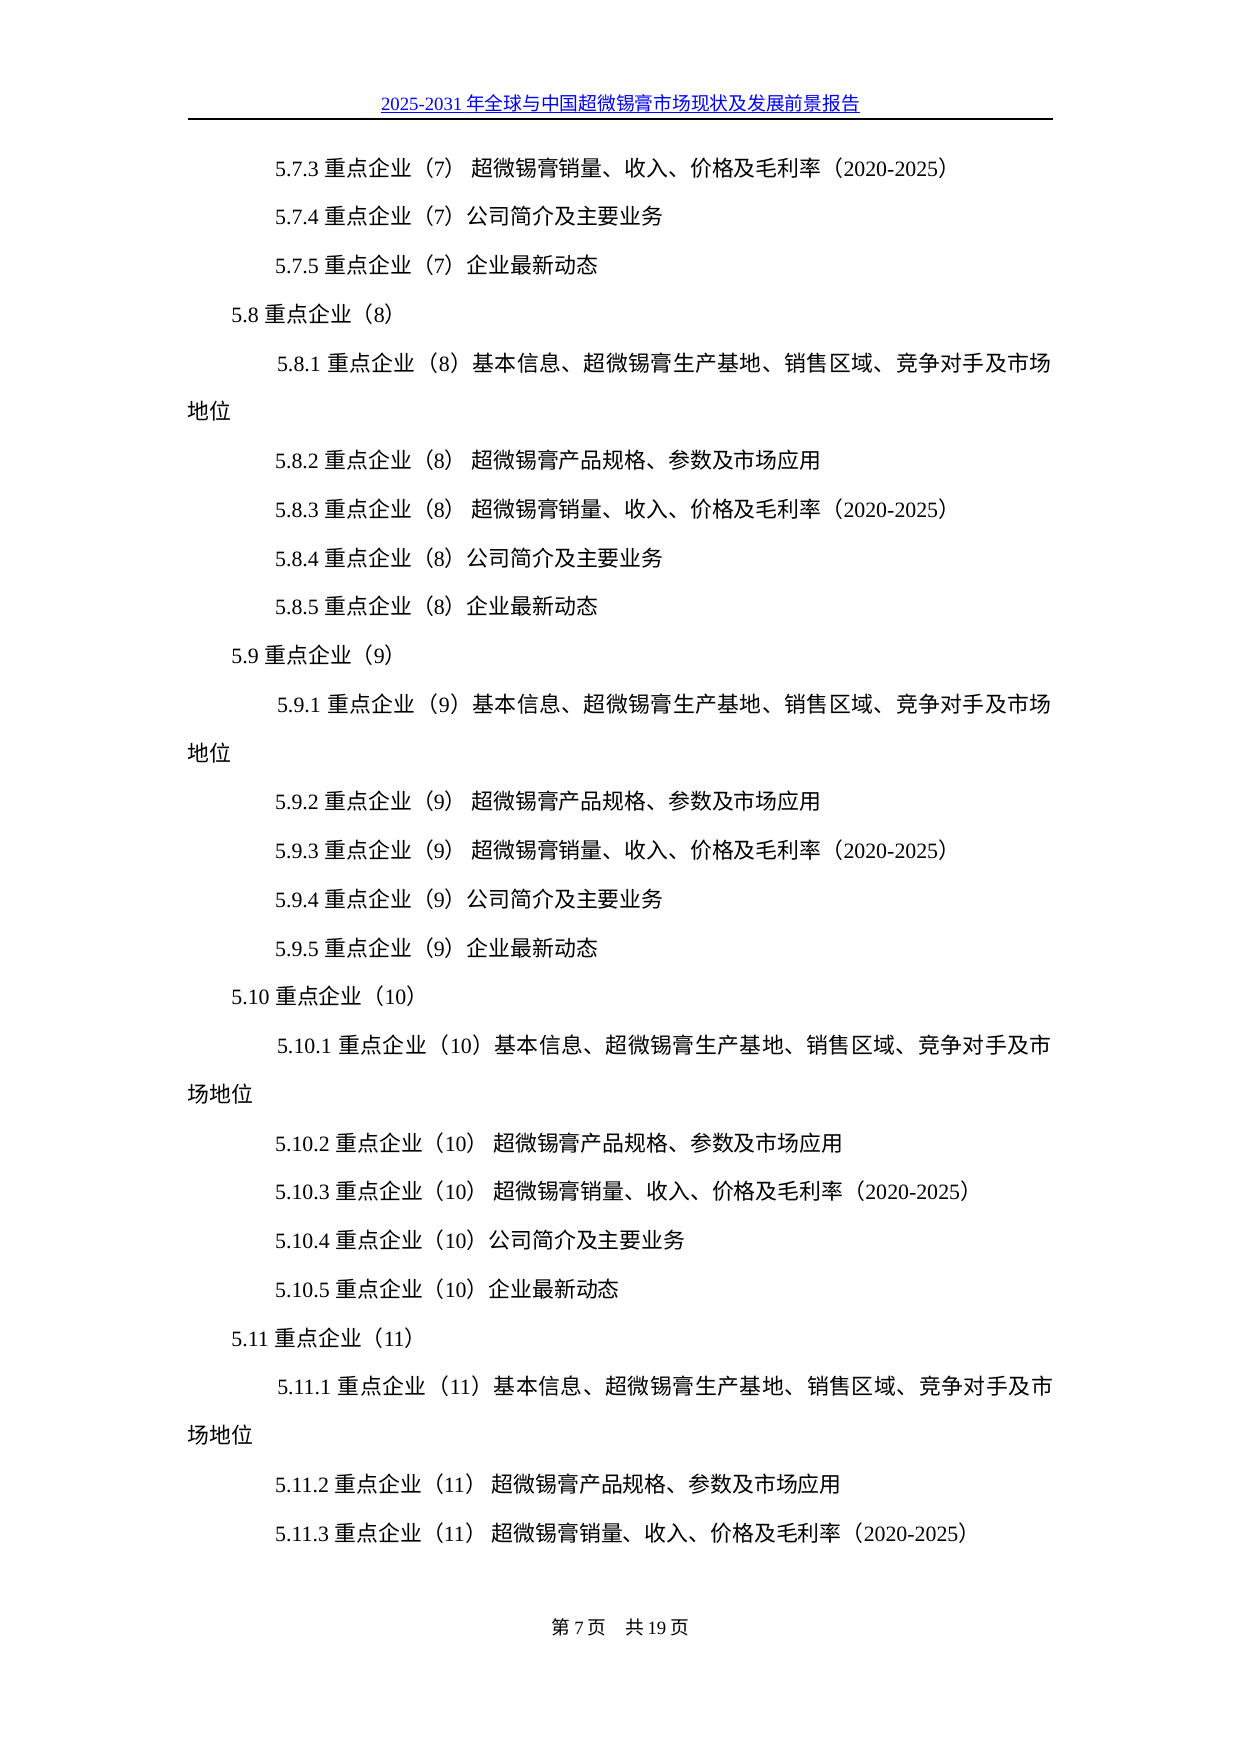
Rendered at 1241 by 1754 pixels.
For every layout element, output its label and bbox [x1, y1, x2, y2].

text [187, 150, 1053, 1548]
